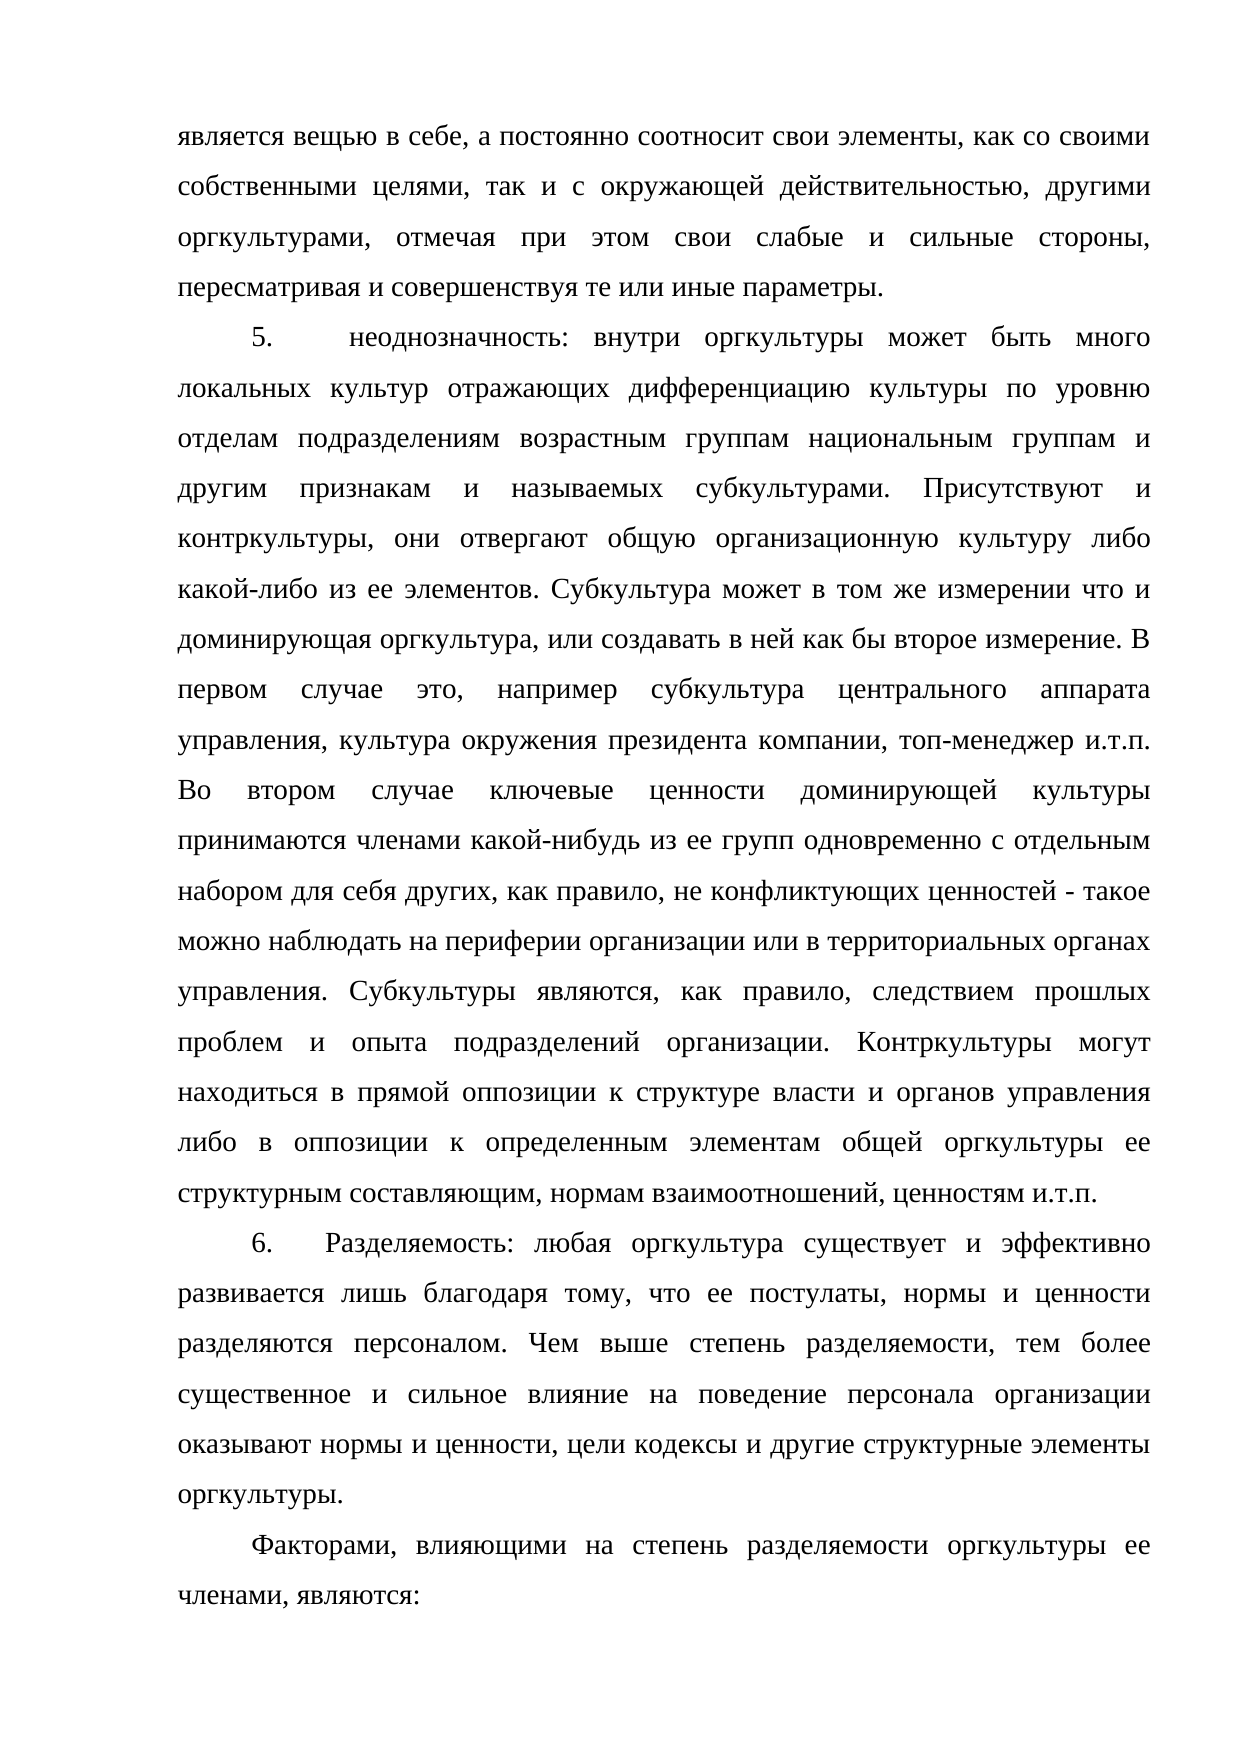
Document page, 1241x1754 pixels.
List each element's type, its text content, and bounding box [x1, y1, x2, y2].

list Разделяемость: любая оргкультура существует и эффективно развивается лишь благодаря тому, что ее постулаты, нормы и ценности разделяются персоналом. Чем выше степень разделяемости, тем более существенное и сильное влияние на поведение персонала организации оказывают нормы и ценности, цели кодексы и другие структурные элементы оргкультуры. [177, 1225, 1152, 1510]
text Факторами, влияющими на степень разделяемости оргкультуры ее членами, являются: [177, 1527, 1152, 1611]
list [177, 118, 1152, 303]
list неоднозначность: внутри оргкультуры может быть много локальных культур отражающих дифференциацию культуры по уровню отделам подразделениям возрастным группам национальным группам и другим признакам и называемых субкультурами. Присутствуют и контркультуры, они отвергают общую организационную культуру либо какой-либо из ее элементов. Субкультура может в том же измерении что и доминирующая оргкультура, или создавать в ней как бы второе измерение. В первом случае это, например субкультура центрального аппарата управления, культура окружения президента компании, топ-менеджер и.т.п. Во втором случае ключевые ценности доминирующей культуры принимаются членами какой-нибудь из ее групп одновременно с отдельным набором для себя других, как правило, не конфликтующих ценностей - такое можно наблюдать на периферии организации или в территориальных органах управления. Субкультуры являются, как правило, следствием прошлых проблем и опыта подразделений организации. Контркультуры могут находиться в прямой оппозиции к структуре власти и органов управления либо в оппозиции к определенным элементам общей оргкультуры ее структурным составляющим, нормам взаимоотношений, ценностям и.т.п. [177, 319, 1152, 1208]
